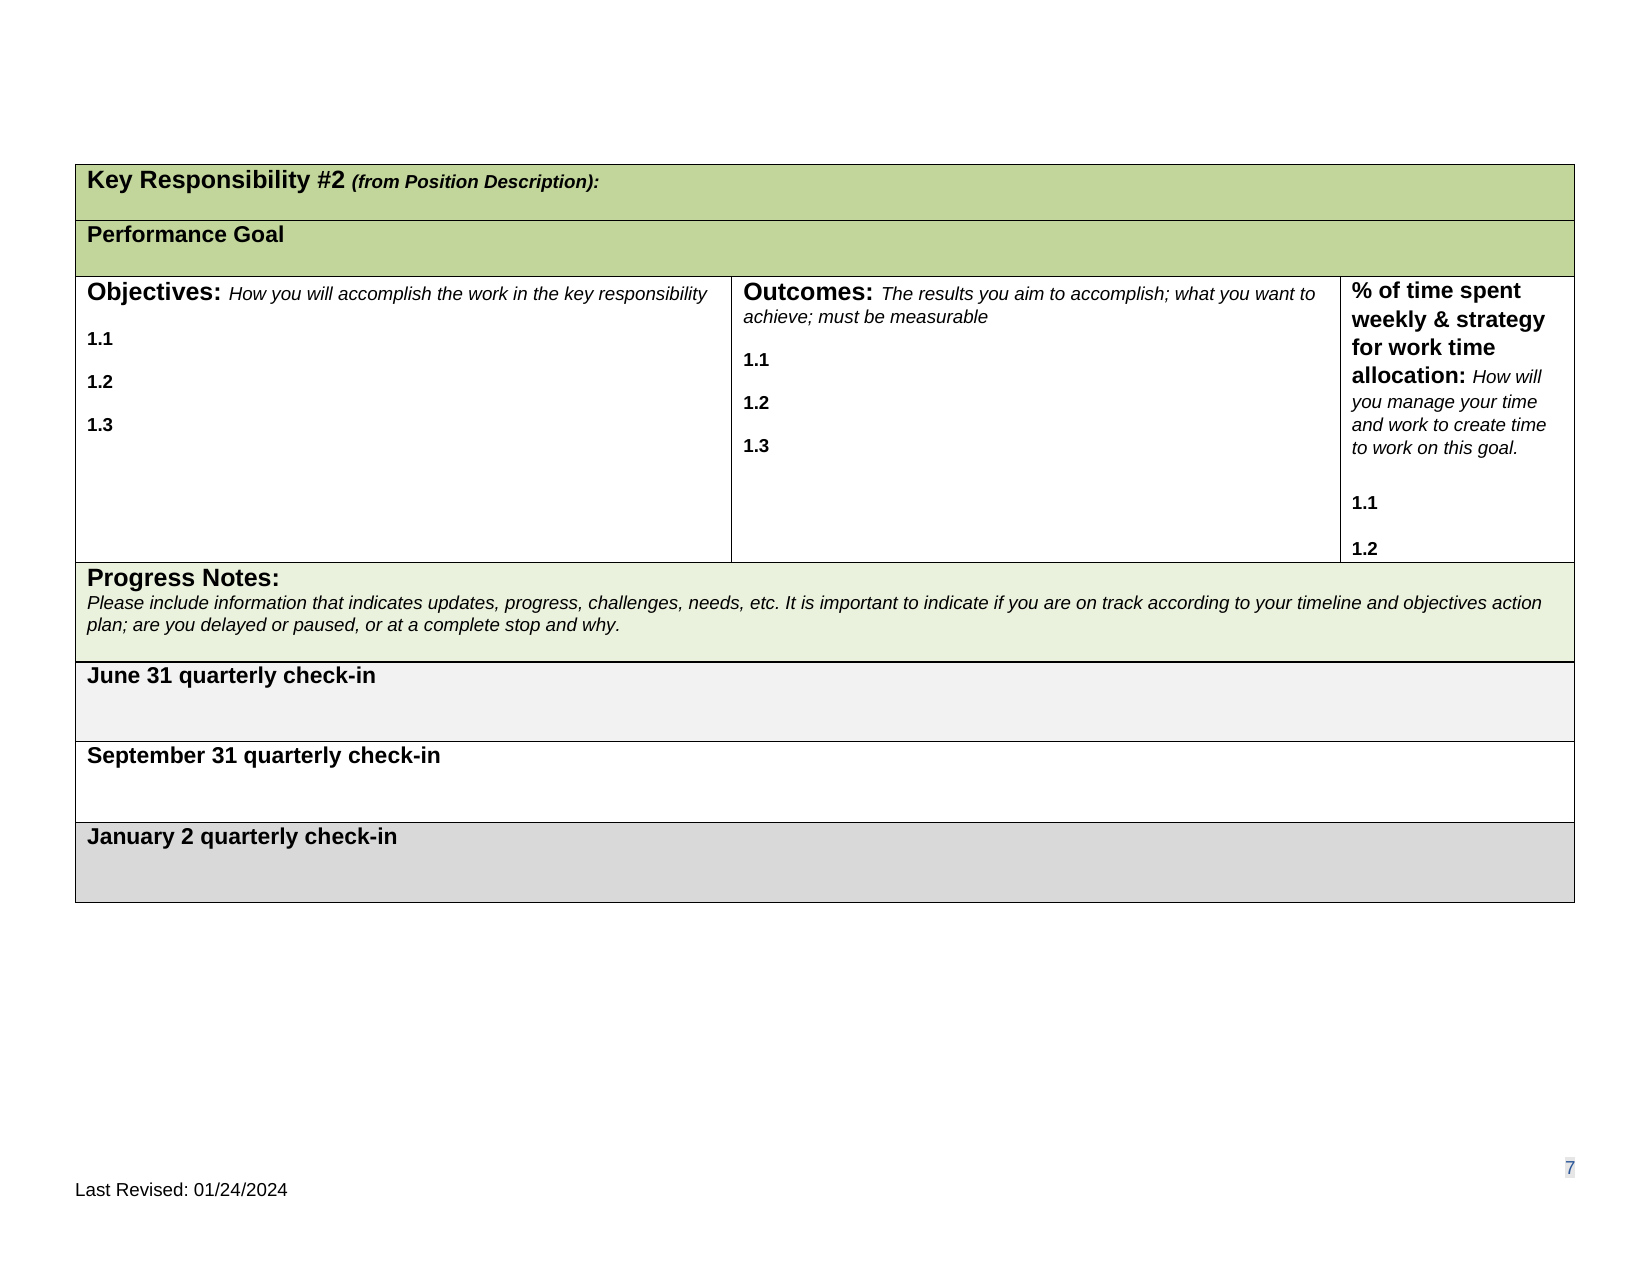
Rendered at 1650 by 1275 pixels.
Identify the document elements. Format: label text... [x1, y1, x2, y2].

table_header Key Responsibility #2 (from Position Description): [76, 165, 1574, 220]
table_cell Outcomes: The results you aim to accomplish; what you want to achieve; must be measurable 1.1 1.2 1.3 [732, 277, 1340, 562]
table_cell Progress Notes: Please include information that indicates updates, progress, challenges, needs, etc. It is important to indicate if you are on track according to your timeline and objectives action plan; are you delayed or paused, or at a complete stop and why. [76, 563, 1574, 661]
table_cell % of time spent weekly & strategy for work time allocation: How will you manage your time and work to create time to work on this goal. 1.1 1.2 [1341, 277, 1574, 562]
table_cell September 31 quarterly check-in [76, 742, 1574, 822]
table_cell Performance Goal [76, 221, 1574, 276]
table_cell June 31 quarterly check-in [76, 663, 1574, 741]
table_cell January 2 quarterly check-in [76, 823, 1574, 902]
table_cell Objectives: How you will accomplish the work in the key responsibility 1.1 1.2 1.3 [76, 277, 731, 562]
